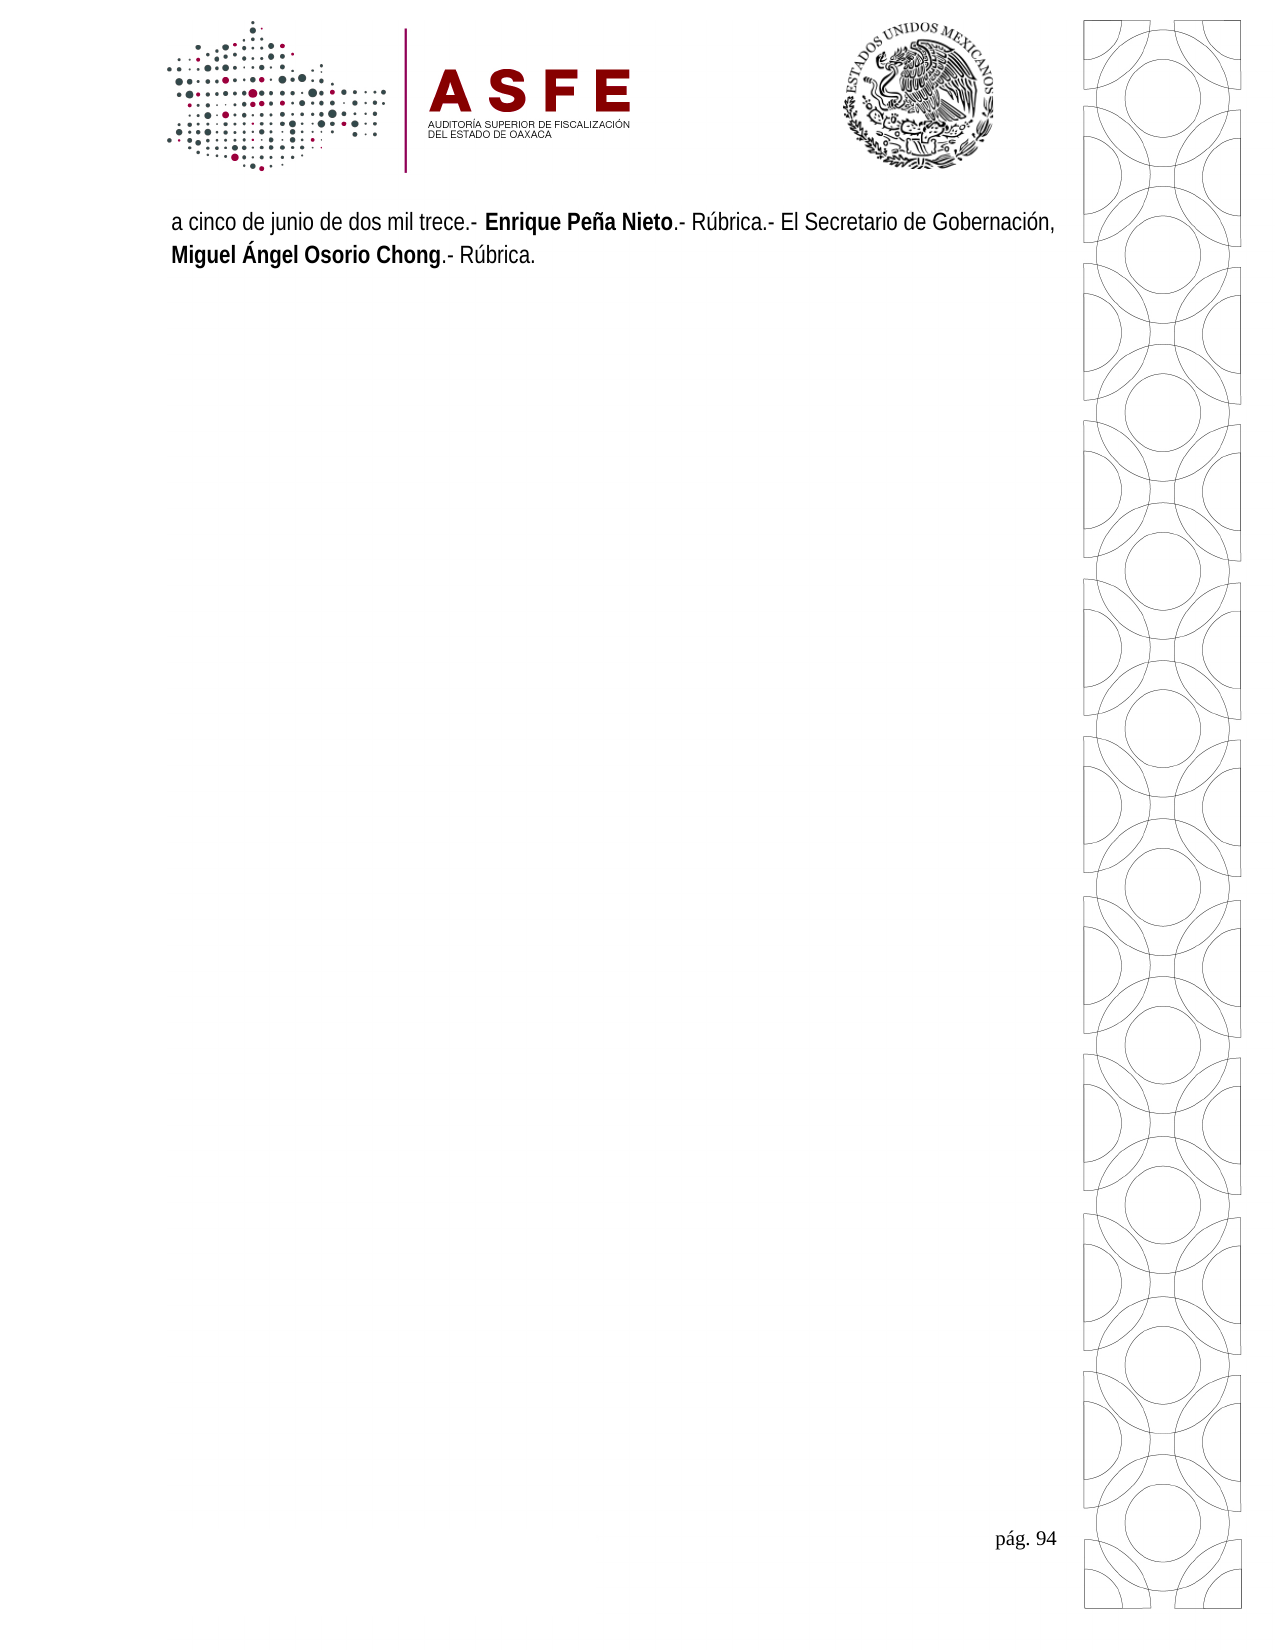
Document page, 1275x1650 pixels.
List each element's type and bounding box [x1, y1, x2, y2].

text [171, 207, 1056, 268]
picture [167, 20, 1275, 1650]
